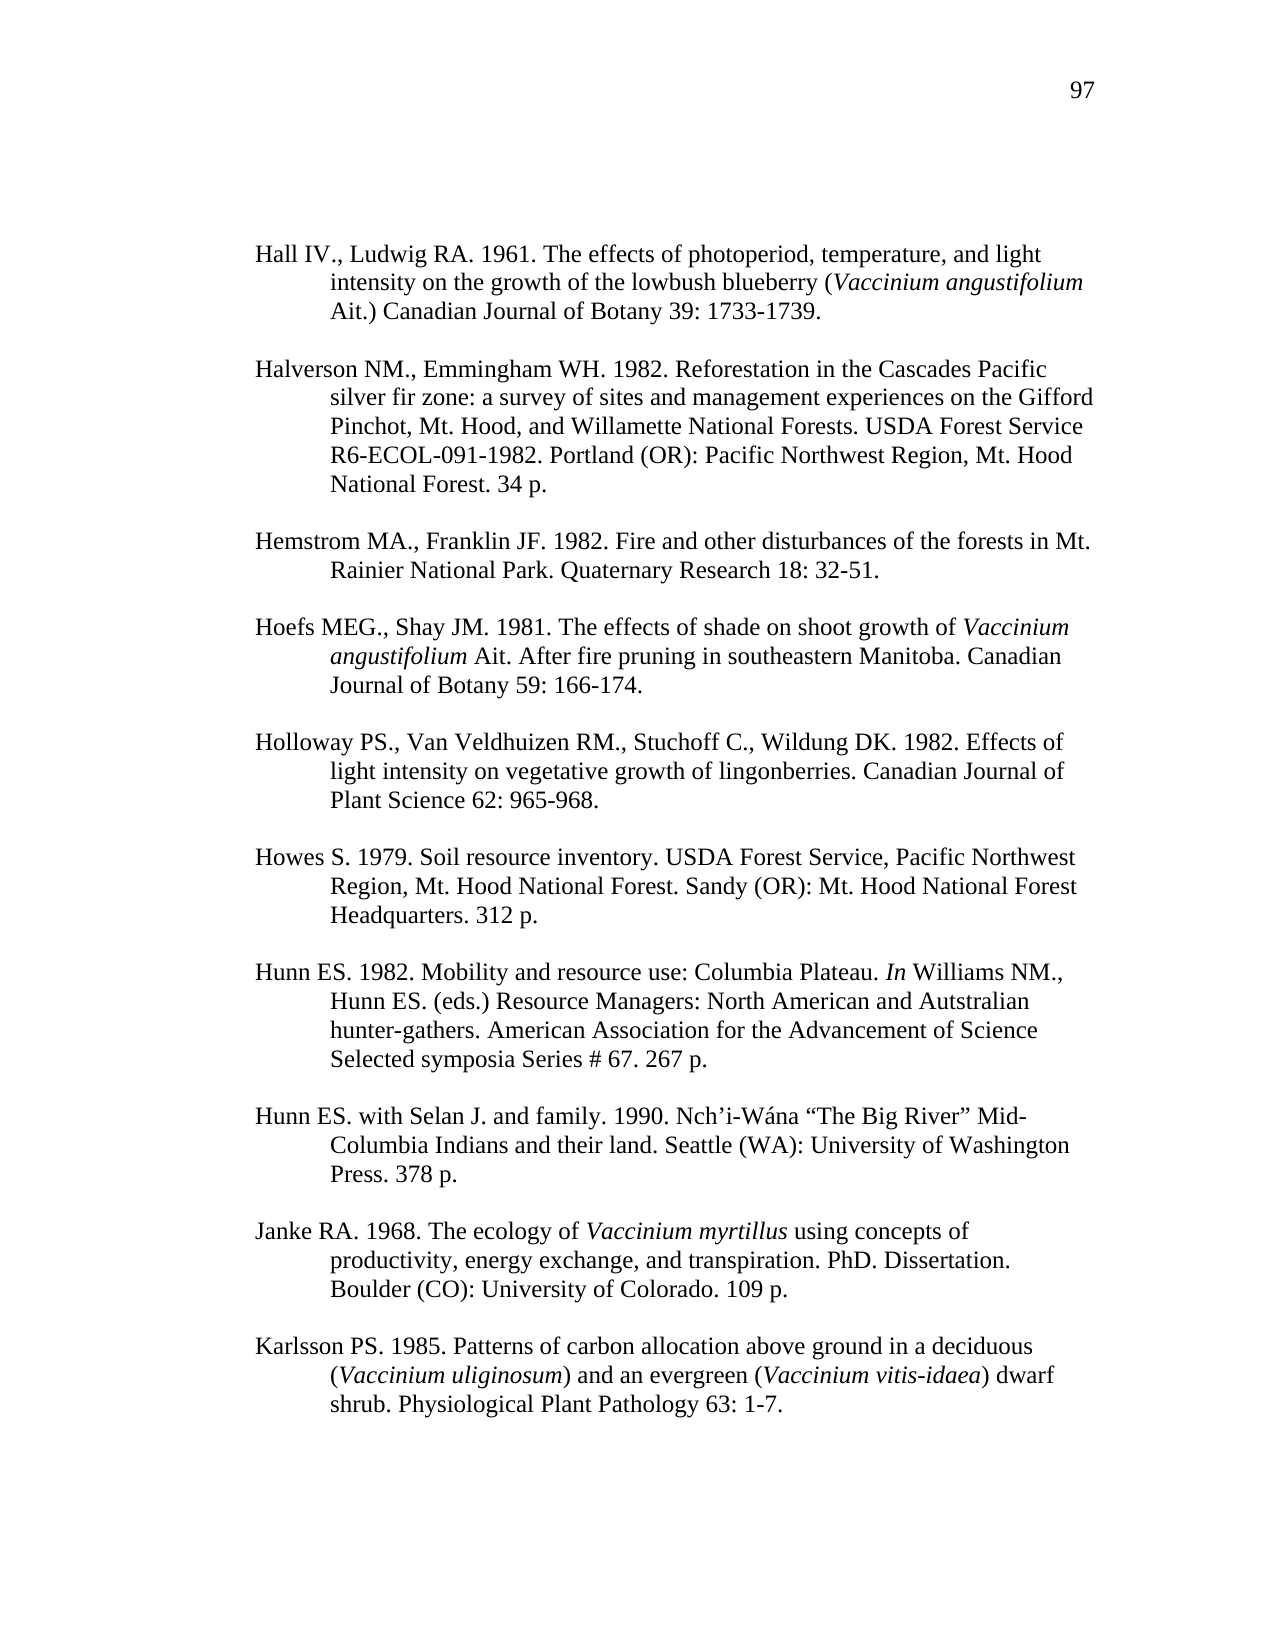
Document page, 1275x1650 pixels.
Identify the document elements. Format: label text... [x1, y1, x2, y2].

text Hunn ES. (eds.) Resource Managers: North American and Autstralian [255, 986, 1095, 1015]
text Hoefs MEG., Shay JM. 1981. The effects of shade on shoot growth of Vaccinium [255, 612, 1095, 641]
text intensity on the growth of the lowbush blueberry (Vaccinium angustifolium [255, 267, 1095, 296]
text angustifolium Ait. After fire pruning in southeastern Manitoba. Canadian [255, 641, 1095, 670]
text R6-ECOL-091-1982. Portland (OR): Pacific Northwest Region, Mt. Hood [255, 440, 1095, 469]
text Holloway PS., Van Veldhuizen RM., Stuchoff C., Wildung DK. 1982. Effects of [255, 727, 1095, 756]
text Rainier National Park. Quaternary Research 18: 32-51. [255, 555, 1095, 584]
text Hunn ES. with Selan J. and family. 1990. Nch’i-Wána “The Big River” Mid- [255, 1101, 1095, 1130]
text Selected symposia Series # 67. 267 p. [255, 1044, 1095, 1072]
text Journal of Botany 59: 166-174. [255, 670, 1095, 699]
text Ait.) Canadian Journal of Botany 39: 1733-1739. [255, 296, 1095, 325]
text productivity, energy exchange, and transpiration. PhD. Dissertation. [255, 1245, 1095, 1274]
text National Forest. 34 p. [255, 469, 1095, 497]
text Headquarters. 312 p. [255, 900, 1095, 929]
text Plant Science 62: 965-968. [255, 785, 1095, 814]
text shrub. Physiological Plant Pathology 63: 1-7. [255, 1389, 1095, 1417]
text Boulder (CO): University of Colorado. 109 p. [255, 1274, 1095, 1302]
text Hunn ES. 1982. Mobility and resource use: Columbia Plateau. In Williams NM., [255, 957, 1095, 986]
text Howes S. 1979. Soil resource inventory. USDA Forest Service, Pacific Northwest [255, 842, 1095, 871]
text Hall IV., Ludwig RA. 1961. The effects of photoperiod, temperature, and light [255, 239, 1095, 267]
text Halverson NM., Emmingham WH. 1982. Reforestation in the Cascades Pacific [255, 354, 1095, 382]
text Janke RA. 1968. The ecology of Vaccinium myrtillus using concepts of [255, 1216, 1095, 1245]
text Karlsson PS. 1985. Patterns of carbon allocation above ground in a deciduous [255, 1331, 1095, 1360]
text silver fir zone: a survey of sites and management experiences on the Gifford [255, 382, 1095, 411]
text Region, Mt. Hood National Forest. Sandy (OR): Mt. Hood National Forest [255, 871, 1095, 900]
text Press. 378 p. [255, 1159, 1095, 1187]
text hunter-gathers. American Association for the Advancement of Science [255, 1015, 1095, 1044]
text Columbia Indians and their land. Seattle (WA): University of Washington [255, 1130, 1095, 1159]
text (Vaccinium uliginosum) and an evergreen (Vaccinium vitis-idaea) dwarf [255, 1360, 1095, 1389]
text Hemstrom MA., Franklin JF. 1982. Fire and other disturbances of the forests in Mt. [255, 526, 1095, 555]
text light intensity on vegetative growth of lingonberries. Canadian Journal of [255, 756, 1095, 785]
text Pinchot, Mt. Hood, and Willamette National Forests. USDA Forest Service [255, 411, 1095, 440]
